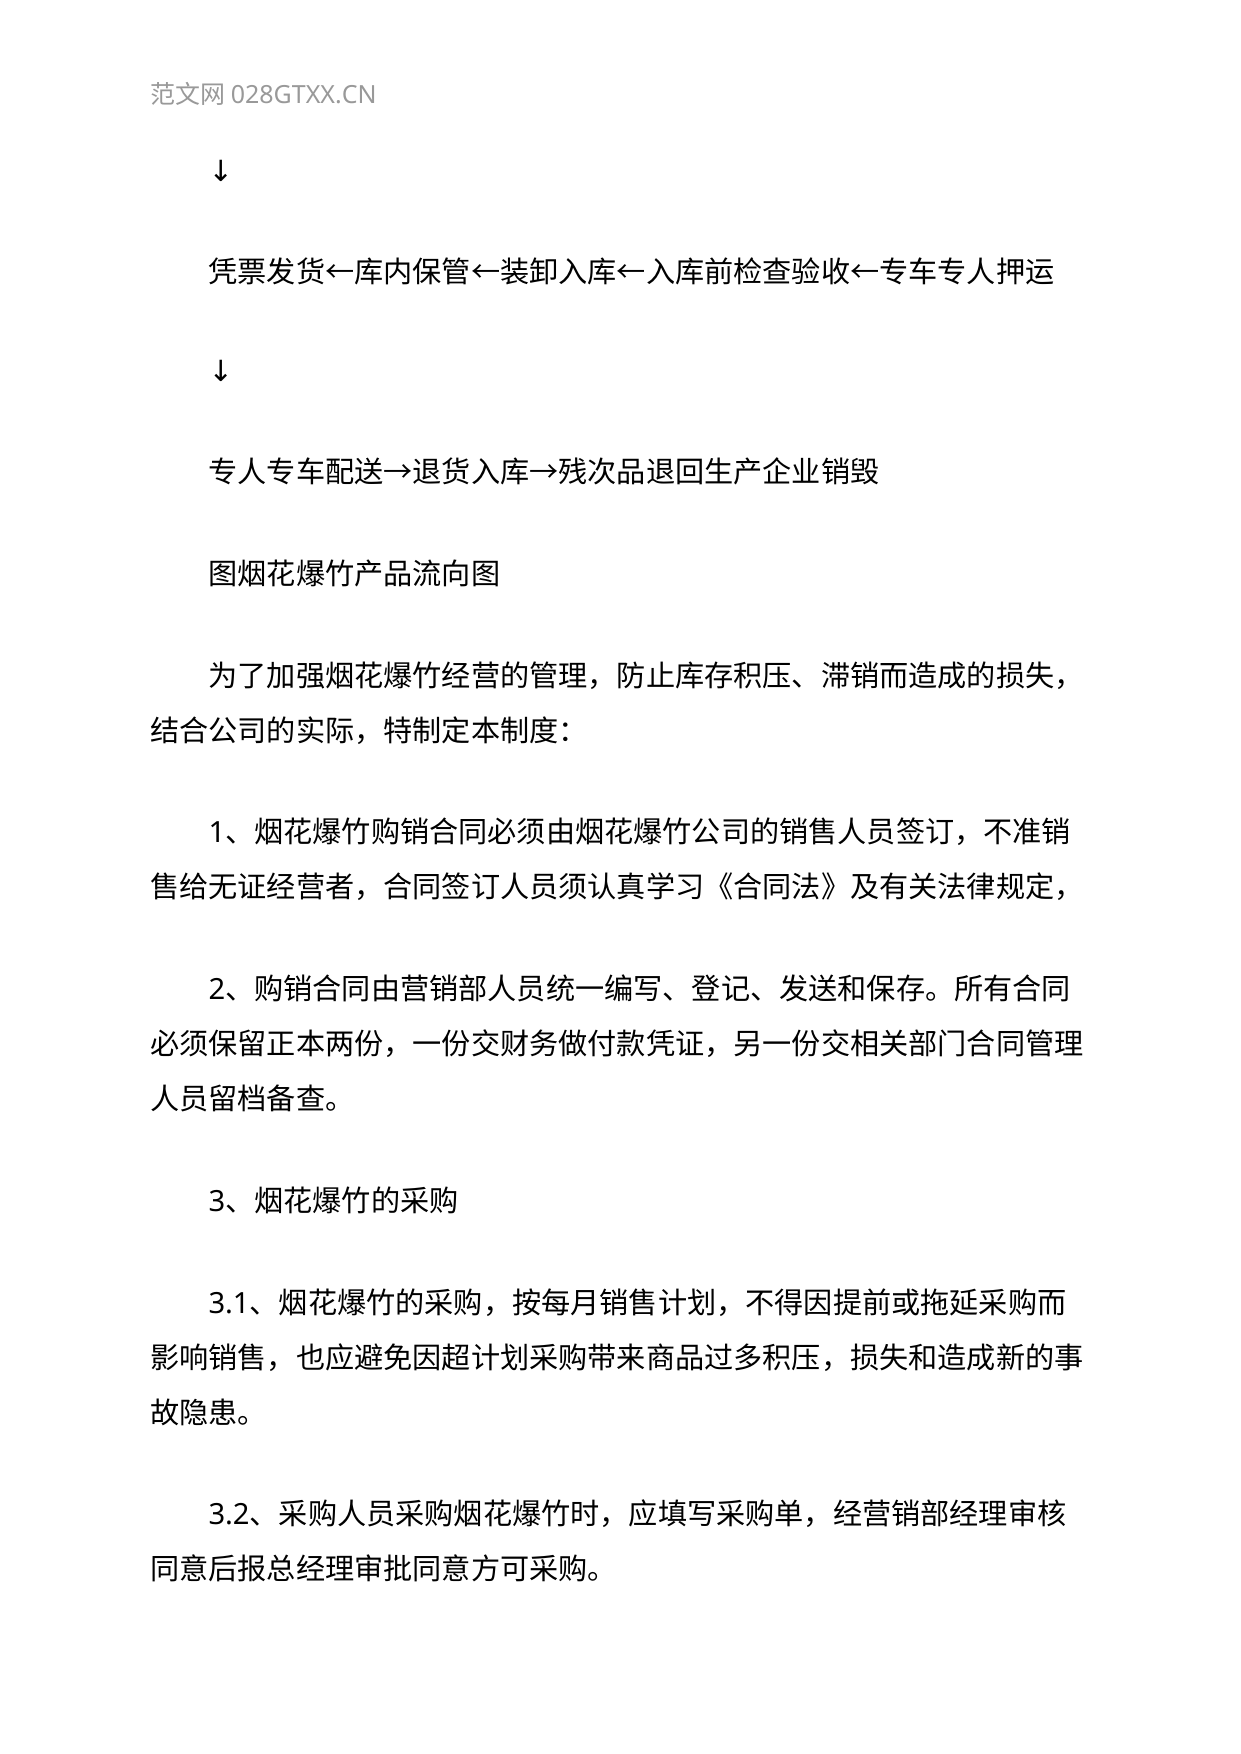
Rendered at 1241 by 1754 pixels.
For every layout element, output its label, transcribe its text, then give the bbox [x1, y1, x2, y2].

text 3.1、烟花爆竹的采购，按每月销售计划，不得因提前或拖延采购而影响销售，也应避免因超计划采购带来商品过多积压，损失和造成新的事故隐患。 [150, 1279, 1090, 1431]
text 图烟花爆竹产品流向图 [150, 550, 1090, 593]
text 3、烟花爆竹的采购 [150, 1177, 1090, 1220]
text 1、烟花爆竹购销合同必须由烟花爆竹公司的销售人员签订，不准销售给无证经营者，合同签订人员须认真学习《合同法》及有关法律规定， [150, 809, 1090, 906]
text 专人专车配送→退货入库→残次品退回生产企业销毁 [150, 449, 1090, 491]
text ↓ [150, 350, 1090, 390]
text 3.2、采购人员采购烟花爆竹时，应填写采购单，经营销部经理审核同意后报总经理审批同意方可采购。 [150, 1491, 1090, 1588]
text ↓ [150, 150, 1090, 190]
text 为了加强烟花爆竹经营的管理，防止库存积压、滞销而造成的损失，结合公司的实际，特制定本制度： [150, 652, 1090, 749]
text 凭票发货←库内保管←装卸入库←入库前检查验收←专车专人押运 [150, 248, 1090, 291]
text 2、购销合同由营销部人员统一编写、登记、发送和保存。所有合同必须保留正本两份，一份交财务做付款凭证，另一份交相关部门合同管理人员留档备查。 [150, 966, 1090, 1118]
